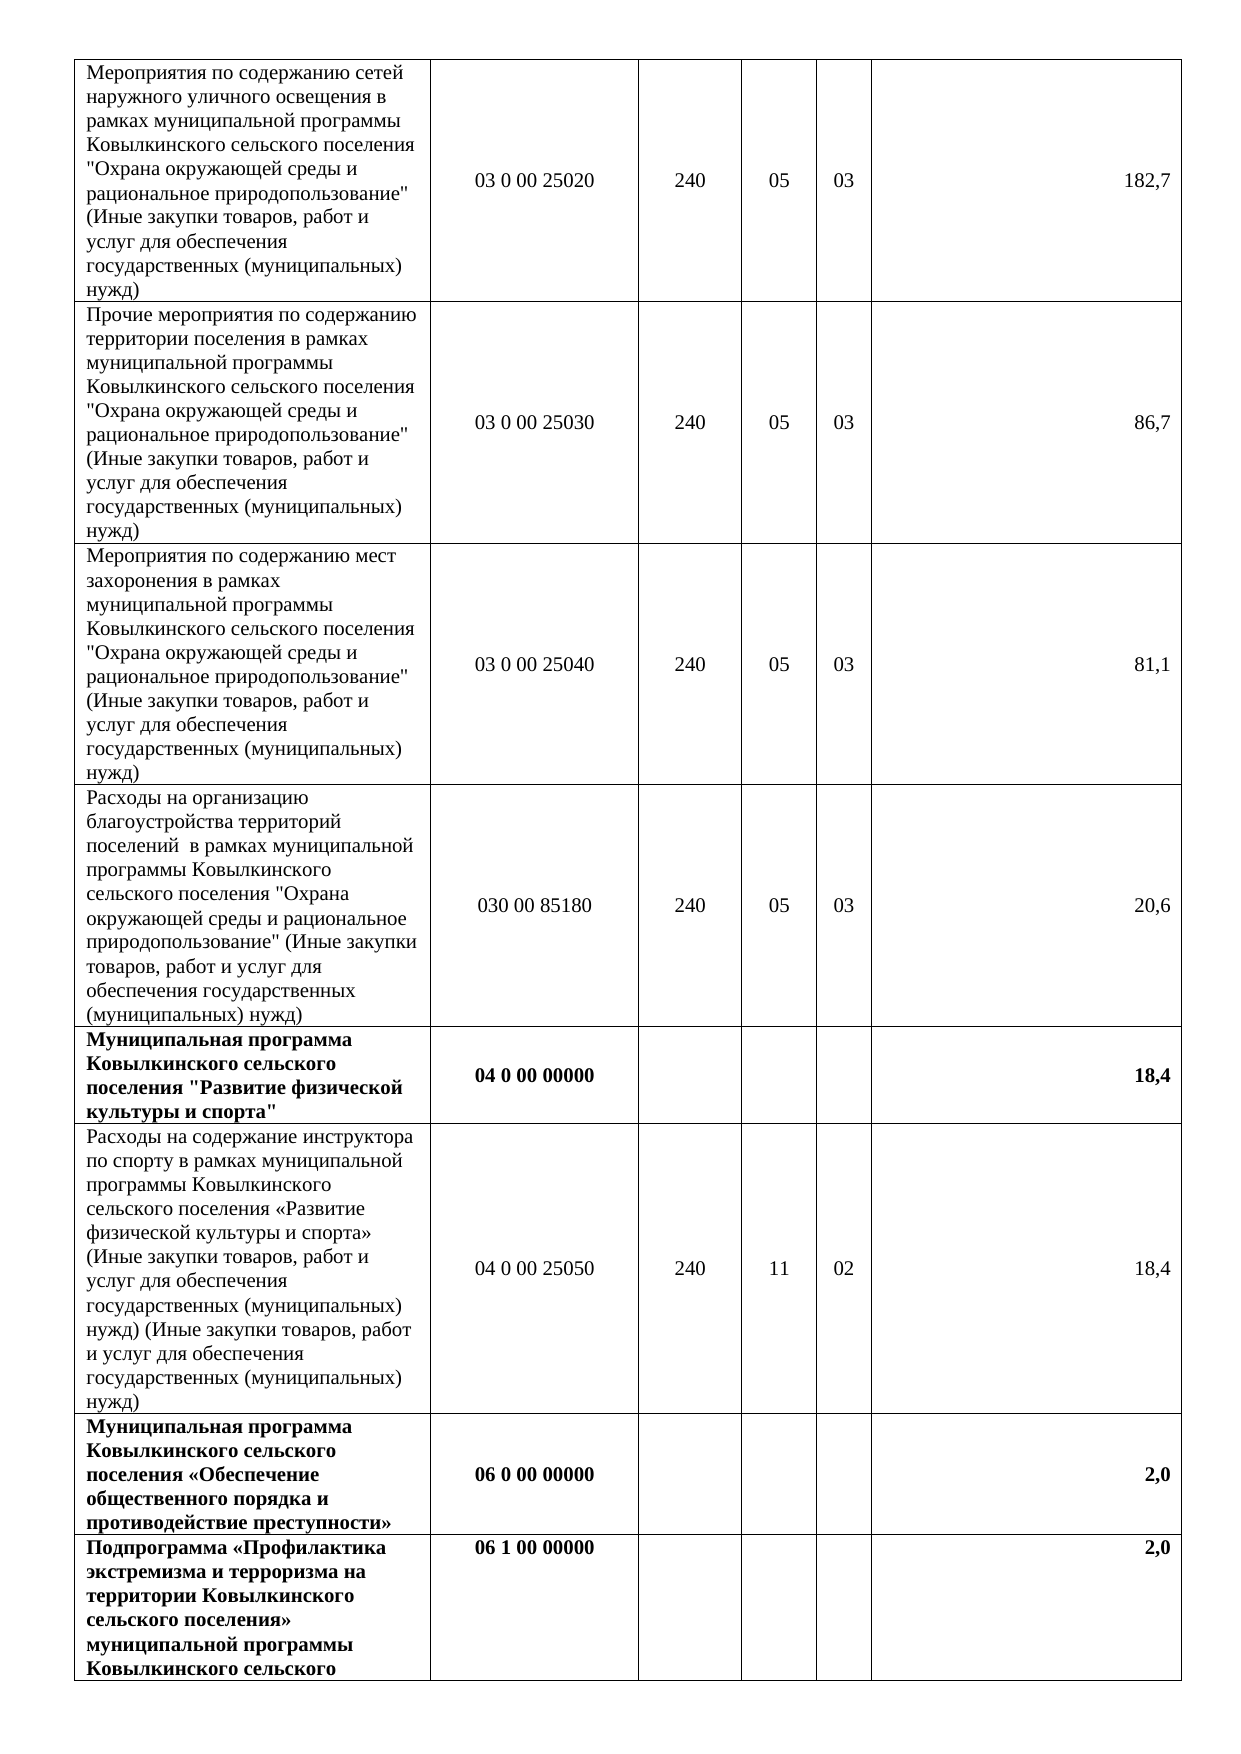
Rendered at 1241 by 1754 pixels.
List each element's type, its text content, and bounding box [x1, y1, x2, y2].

table_cell 81,1 [872, 544, 1181, 784]
table_cell 03 [817, 60, 871, 301]
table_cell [75, 1535, 430, 1679]
table_cell 240 [639, 302, 741, 542]
table_cell [639, 1535, 741, 1679]
table_cell 030 00 85180 [431, 785, 638, 1026]
table_cell 02 [817, 1124, 871, 1413]
table_cell 04 0 00 25050 [431, 1124, 638, 1413]
table_cell Расходы на содержание инструктора по спорту в рамках муниципальной программы Ковылкинского сельского поселения «Развитие физической культуры и спорта» (Иные закупки товаров, работ и услуг для обеспечения государственных (муниципальных) нужд) (Иные закупки товаров, работ и услуг для обеспечения государственных (муниципальных) нужд) [75, 1124, 430, 1413]
table_cell 240 [639, 544, 741, 784]
table_cell [742, 1027, 816, 1123]
table_cell 240 [639, 785, 741, 1026]
table_cell 03 [817, 544, 871, 784]
table_cell 06 1 00 00000 [431, 1535, 638, 1679]
table_cell 11 [742, 1124, 816, 1413]
table_cell Мероприятия по содержанию мест захоронения в рамках муниципальной программы Ковылкинского сельского поселения "Охрана окружающей среды и рациональное природопользование" (Иные закупки товаров, работ и услуг для обеспечения государственных (муниципальных) нужд) [75, 544, 430, 784]
table_cell Прочие мероприятия по содержанию территории поселения в рамках муниципальной программы Ковылкинского сельского поселения "Охрана окружающей среды и рациональное природопользование" (Иные закупки товаров, работ и услуг для обеспечения государственных (муниципальных) нужд) [75, 302, 430, 542]
table_cell 20,6 [872, 785, 1181, 1026]
table_cell 03 [817, 785, 871, 1026]
table_cell 18,4 [872, 1027, 1181, 1123]
table_cell 182,7 [872, 60, 1181, 301]
table_cell 05 [742, 785, 816, 1026]
table_cell 240 [639, 1124, 741, 1413]
table_cell 06 0 00 00000 [431, 1414, 638, 1534]
table_cell 240 [639, 60, 741, 301]
table_cell [817, 1535, 871, 1679]
table_cell 2,0 [872, 1535, 1181, 1679]
table_cell 03 [817, 302, 871, 542]
table_cell [639, 1414, 741, 1534]
table_cell Муниципальная программа Ковылкинского сельского поселения «Обеспечение общественного порядка и противодействие преступности» [75, 1414, 430, 1534]
table_cell [639, 1027, 741, 1123]
table_cell 05 [742, 302, 816, 542]
table_cell [742, 1535, 816, 1679]
table_cell 18,4 [872, 1124, 1181, 1413]
table_cell 05 [742, 544, 816, 784]
table_cell 03 0 00 25040 [431, 544, 638, 784]
table_cell 05 [742, 60, 816, 301]
table_cell 2,0 [872, 1414, 1181, 1534]
table_cell Расходы на организацию благоустройства территорий поселений в рамках муниципальной программы Ковылкинского сельского поселения "Охрана окружающей среды и рациональное природопользование" (Иные закупки товаров, работ и услуг для обеспечения государственных (муниципальных) нужд) [75, 785, 430, 1026]
table_cell [742, 1414, 816, 1534]
table_cell 03 0 00 25030 [431, 302, 638, 542]
table_cell [817, 1027, 871, 1123]
table_cell 04 0 00 00000 [431, 1027, 638, 1123]
table_cell 03 0 00 25020 [431, 60, 638, 301]
table_cell Мероприятия по содержанию сетей наружного уличного освещения в рамках муниципальной программы Ковылкинского сельского поселения "Охрана окружающей среды и рациональное природопользование" (Иные закупки товаров, работ и услуг для обеспечения государственных (муниципальных) нужд) [75, 60, 430, 301]
table_cell Муниципальная программа Ковылкинского сельского поселения "Развитие физической культуры и спорта" [75, 1027, 430, 1123]
table_cell [817, 1414, 871, 1534]
table_cell 86,7 [872, 302, 1181, 542]
